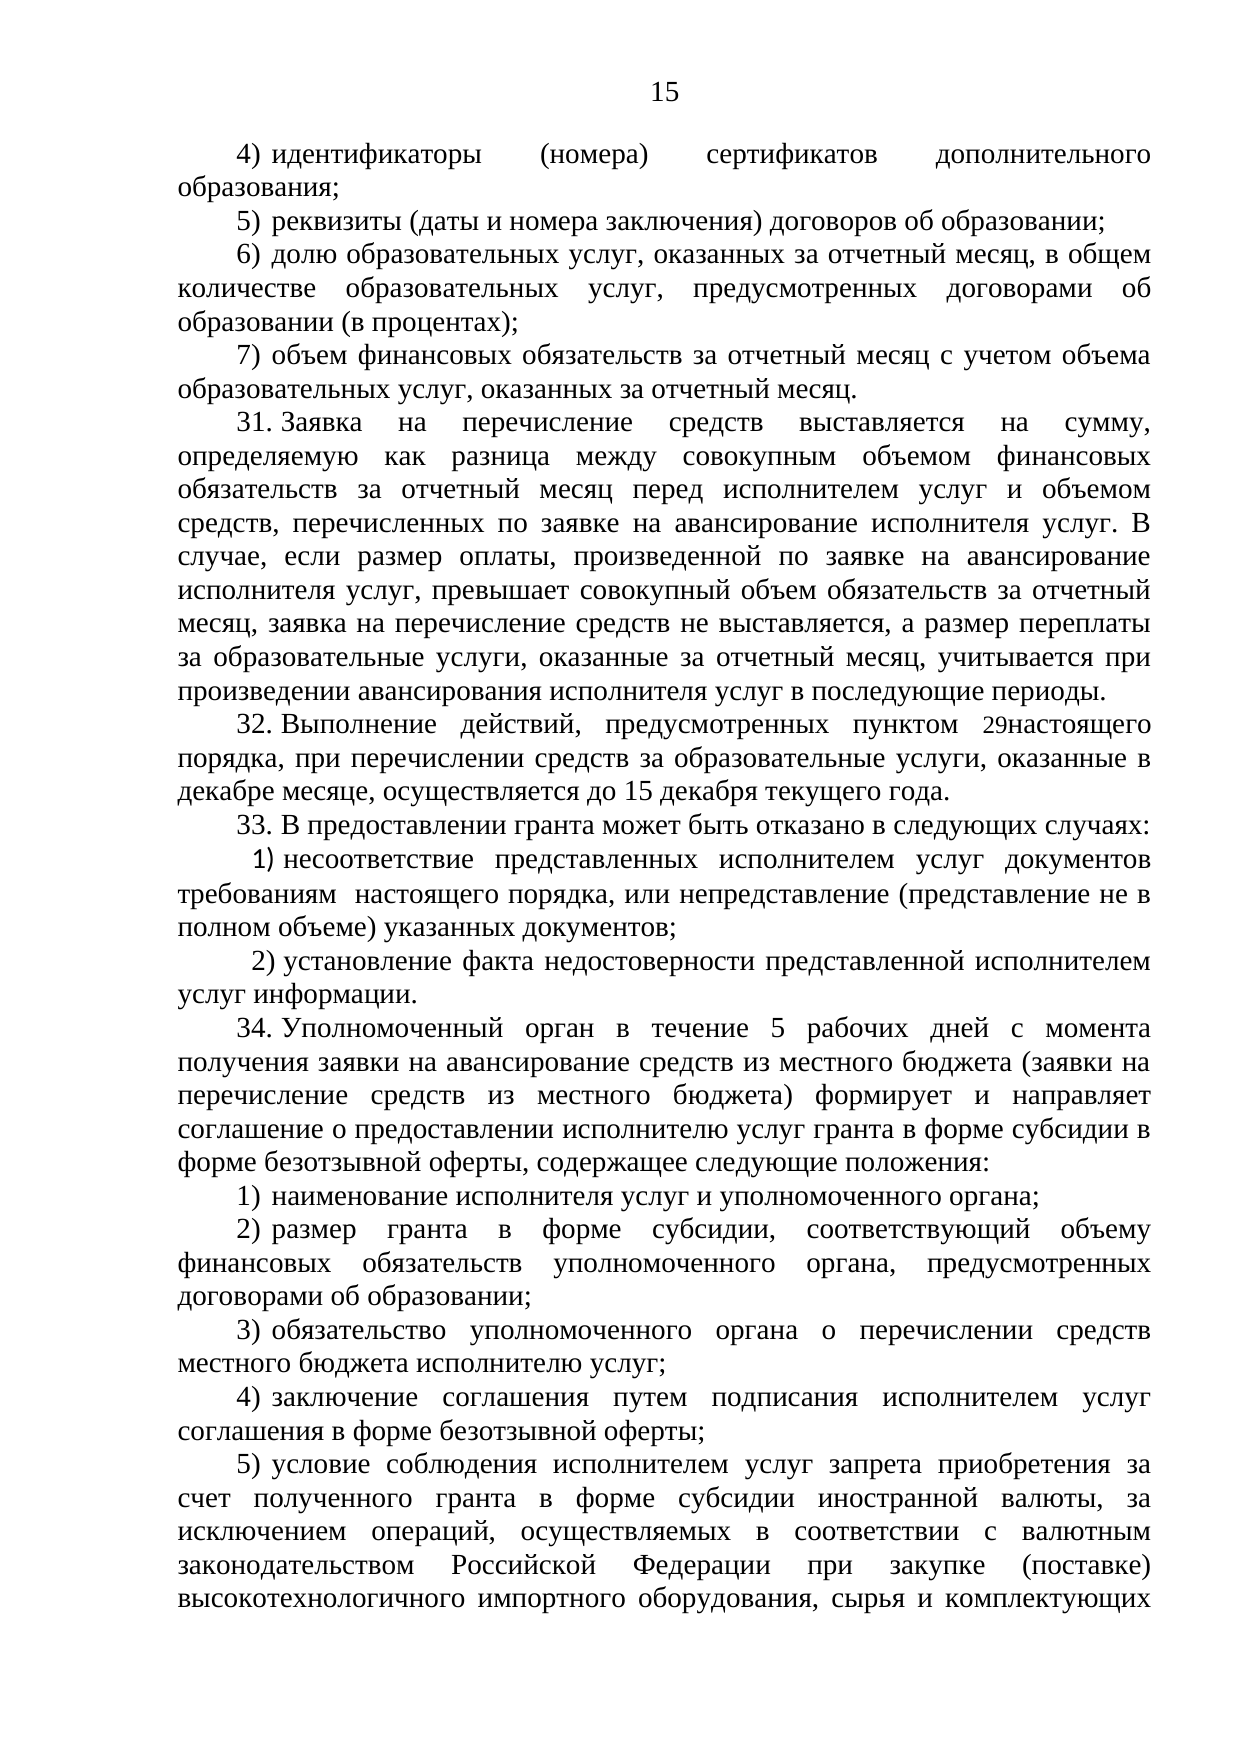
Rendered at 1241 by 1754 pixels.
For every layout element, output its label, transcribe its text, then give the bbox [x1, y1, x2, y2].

list наименование исполнителя услуг и уполномоченного органа; [177, 1178, 1152, 1211]
list объем финансовых обязательств за отчетный месяц с учетом объема образовательных услуг, оказанных за отчетный месяц. [177, 337, 1152, 404]
list установление факта недостоверности представленной исполнителем услуг информации. [177, 943, 1152, 1010]
list идентификаторы (номера) сертификатов дополнительного образования; [177, 136, 1152, 203]
list обязательство уполномоченного органа о перечислении средств местного бюджета исполнителю услуг; [177, 1312, 1152, 1379]
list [177, 1446, 1152, 1614]
list В предоставлении гранта может быть отказано в следующих случаях: [177, 807, 1152, 840]
list заключение соглашения путем подписания исполнителем услуг соглашения в форме безотзывной оферты; [177, 1379, 1152, 1446]
list размер гранта в форме субсидии, соответствующий объему финансовых обязательств уполномоченного органа, предусмотренных договорами об образовании; [177, 1211, 1152, 1312]
list Заявка на перечисление средств выставляется на сумму, определяемую как разница между совокупным объемом финансовых обязательств за отчетный месяц перед исполнителем услуг и объемом средств, перечисленных по заявке на авансирование исполнителя услуг. В случае, если размер оплаты, произведенной по заявке на авансирование исполнителя услуг, превышает совокупный объем обязательств за отчетный месяц, заявка на перечисление средств не выставляется, а размер переплаты за образовательные услуги, оказанные за отчетный месяц, учитывается при произведении авансирования исполнителя услуг в последующие периоды. [177, 404, 1152, 706]
list несоответствие представленных исполнителем услуг документов требованиям настоящего порядка, или непредставление (представление не в полном объеме) указанных документов; [177, 840, 1152, 943]
list Уполномоченный орган в течение 5 рабочих дней с момента получения заявки на авансирование средств из местного бюджета (заявки на перечисление средств из местного бюджета) формирует и направляет соглашение о предоставлении исполнителю услуг гранта в форме субсидии в форме безотзывной оферты, содержащее следующие положения: [177, 1010, 1152, 1178]
list долю образовательных услуг, оказанных за отчетный месяц, в общем количестве образовательных услуг, предусмотренных договорами об образовании (в процентах); [177, 237, 1152, 337]
list реквизиты (даты и номера заключения) договоров об образовании; [177, 203, 1152, 237]
list Выполнение действий, предусмотренных пунктом 29настоящего порядка, при перечислении средств за образовательные услуги, оказанные в декабре месяце, осуществляется до 15 декабря текущего года. [177, 706, 1152, 807]
